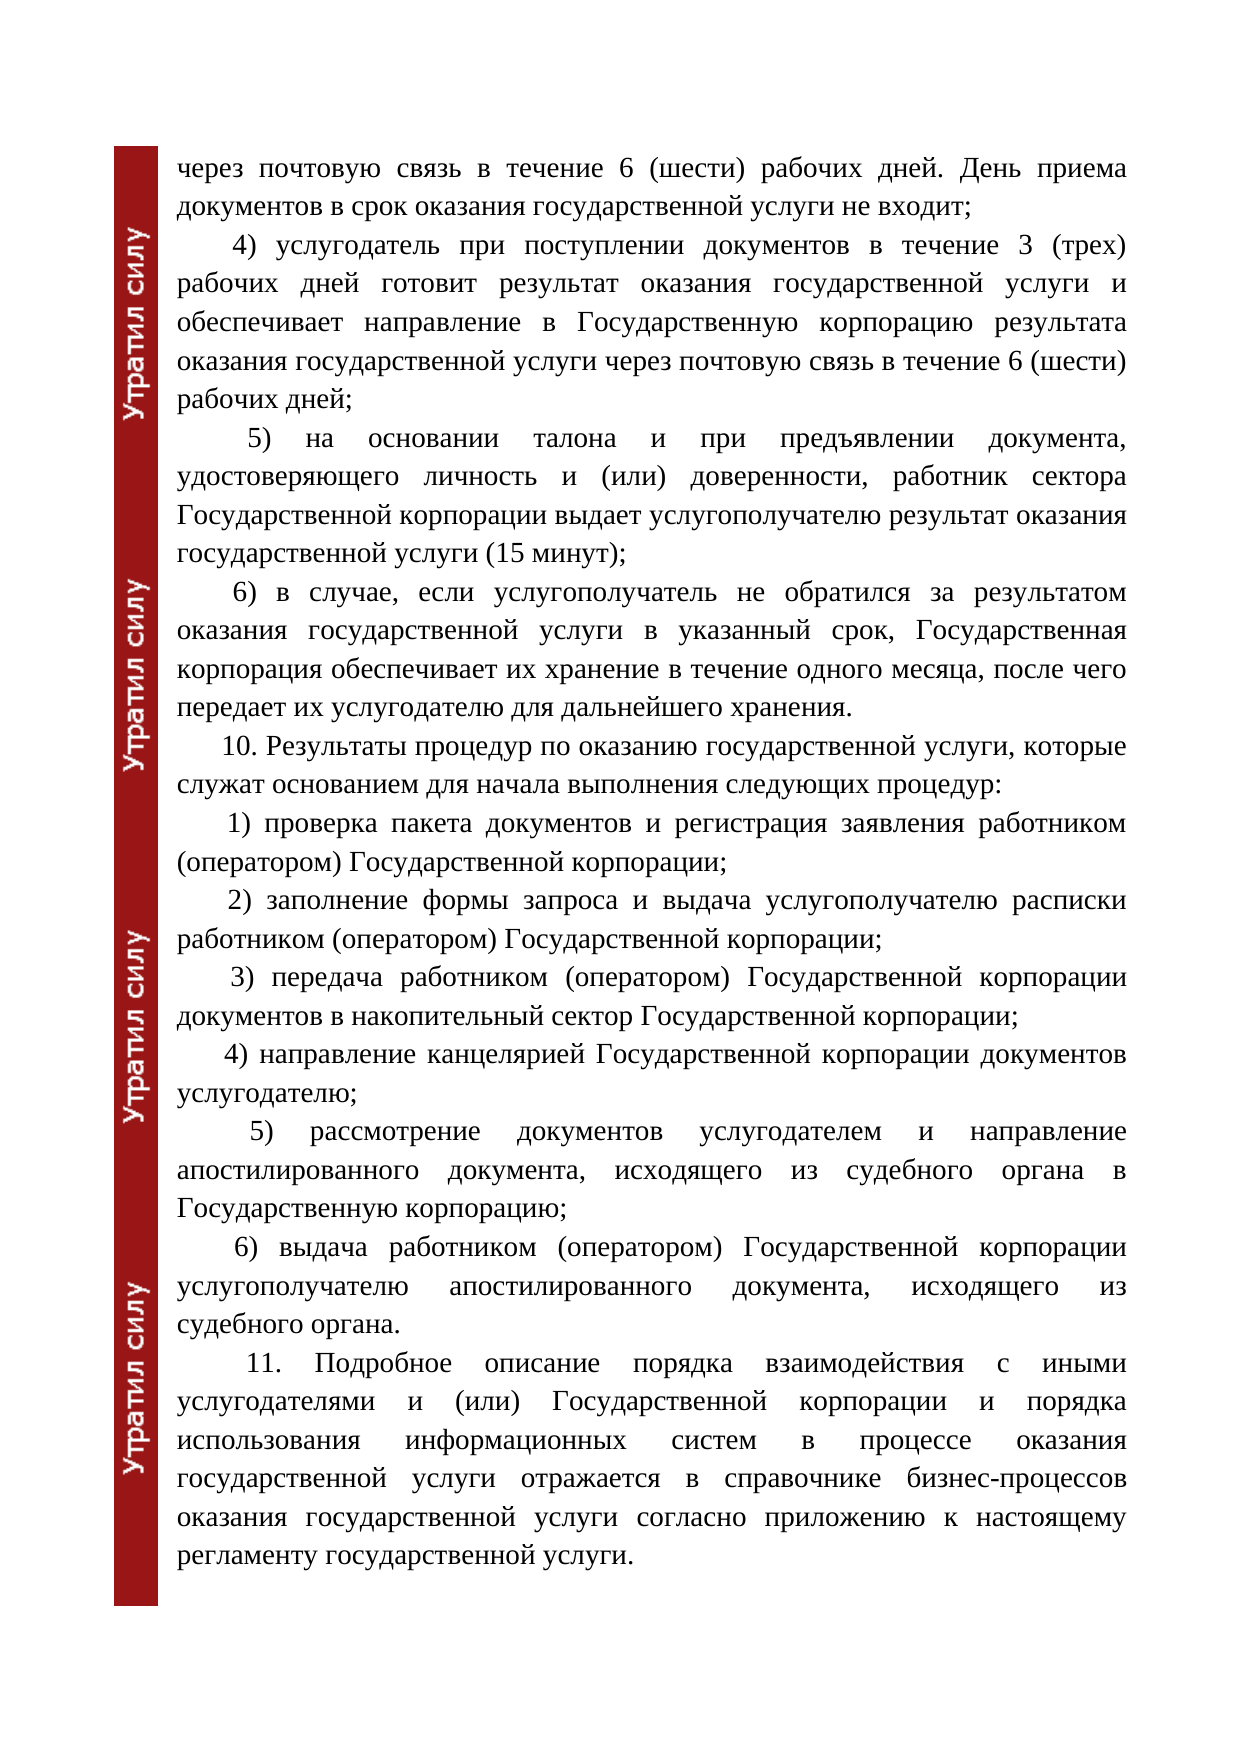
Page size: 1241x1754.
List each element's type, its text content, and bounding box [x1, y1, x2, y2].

picture [114, 146, 158, 150]
picture [114, 1031, 158, 1036]
text 4) направление канцелярией Государственной корпорации документов услугодателю; [112, 1036, 1128, 1108]
text 2) заполнение формы запроса и выдача услугополучателю расписки работником (оператором) Государственной корпорации; [112, 882, 1128, 954]
picture [114, 954, 158, 959]
text 5) на основании талона и при предъявлении документа, удостоверяющего личность и (или) доверенности, работник сектора Государственной корпорации выдает услугополучателю результат оказания государственной услуги (15 минут); [112, 420, 1128, 569]
picture [114, 1108, 158, 1113]
picture [114, 1340, 158, 1345]
text 5) рассмотрение документов услугодателем и направление апостилированного документа, исходящего из судебного органа в Государственную корпорацию; [112, 1113, 1128, 1224]
picture [114, 569, 158, 574]
text 6) в случае, если услугополучатель не обратился за результатом оказания государственной услуги в указанный срок, Государственная корпорация обеспечивает их хранение в течение одного месяца, после чего передает их услугодателю для дальнейшего хранения. [112, 574, 1128, 723]
text 10. Результаты процедур по оказанию государственной услуги, которые служат основанием для начала выполнения следующих процедур: [112, 728, 1128, 800]
picture [114, 1224, 158, 1229]
text 3) передача работником (оператором) Государственной корпорации документов в накопительный сектор Государственной корпорации; [112, 959, 1128, 1031]
picture [114, 222, 158, 227]
text 1) проверка пакета документов и регистрация заявления работником (оператором) Государственной корпорации; [112, 805, 1128, 877]
picture [114, 723, 158, 728]
picture [114, 877, 158, 882]
text 4) услугодатель при поступлении документов в течение 3 (трех) рабочих дней готовит результат оказания государственной услуги и обеспечивает направление в Государственную корпорацию результата оказания государственной услуги через почтовую связь в течение 6 (шести) рабочих дней; [112, 227, 1128, 415]
picture [114, 415, 158, 420]
picture [114, 800, 158, 805]
picture [114, 1571, 158, 1606]
text 6) выдача работником (оператором) Государственной корпорации услугополучателю апостилированного документа, исходящего из судебного органа. [112, 1229, 1128, 1340]
text 11. Подробное описание порядка взаимодействия с иными услугодателями и (или) Государственной корпорации и порядка использования информационных систем в процессе оказания государственной услуги отражается в справочнике бизнес-процессов оказания государственной услуги согласно приложению к настоящему регламенту государственной услуги. [112, 1345, 1128, 1571]
